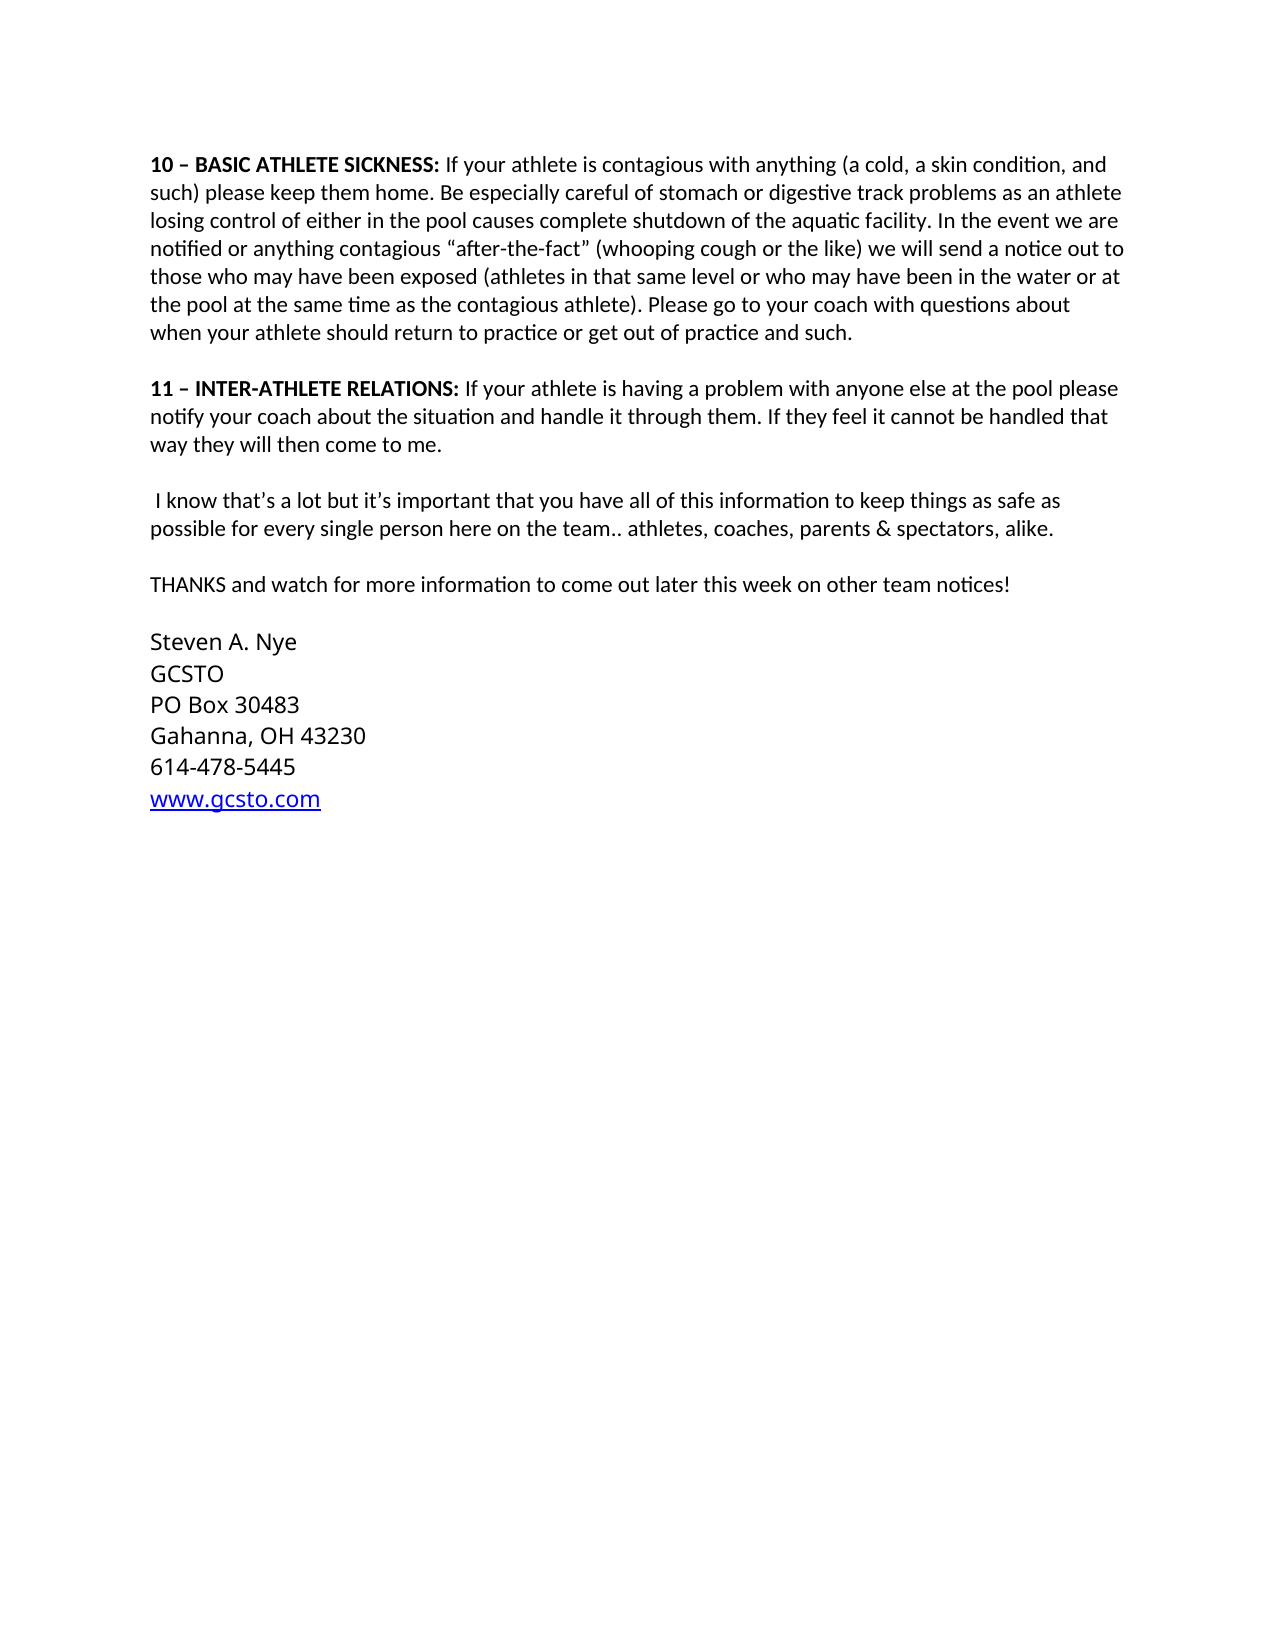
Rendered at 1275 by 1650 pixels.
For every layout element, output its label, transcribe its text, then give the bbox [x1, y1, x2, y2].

text 10 – BASIC ATHLETE SICKNESS: If your athlete is contagious with anything (a cold, a skin condition, and such) please keep them home. Be especially careful of stomach or digestive track problems as an athlete losing control of either in the pool causes complete shutdown of the aquatic facility. In the event we are notified or anything contagious “after-the-fact” (whooping cough or the like) we will send a notice out to those who may have been exposed (athletes in that same level or who may have been in the water or at the pool at the same time as the contagious athlete). Please go to your coach with questions about when your athlete should return to practice or get out of practice and such. [150, 150, 1125, 346]
text www.gcsto.com [150, 783, 1125, 814]
text Gahanna, OH 43230 [150, 720, 1125, 751]
text PO Box 30483 [150, 689, 1125, 720]
text THANKS and watch for more information to come out later this week on other team notices! [150, 570, 1125, 598]
text I know that’s a lot but it’s important that you have all of this information to keep things as safe as possible for every single person here on the team.. athletes, coaches, parents & spectators, alike. [150, 486, 1125, 542]
text 11 – INTER-ATHLETE RELATIONS: If your athlete is having a problem with anyone else at the pool please notify your coach about the situation and handle it through them. If they feel it cannot be handled that way they will then come to me. [150, 374, 1125, 458]
text Steven A. Nye [150, 626, 1125, 658]
text 614-478-5445 [150, 751, 1125, 783]
text GCSTO [150, 658, 1125, 689]
